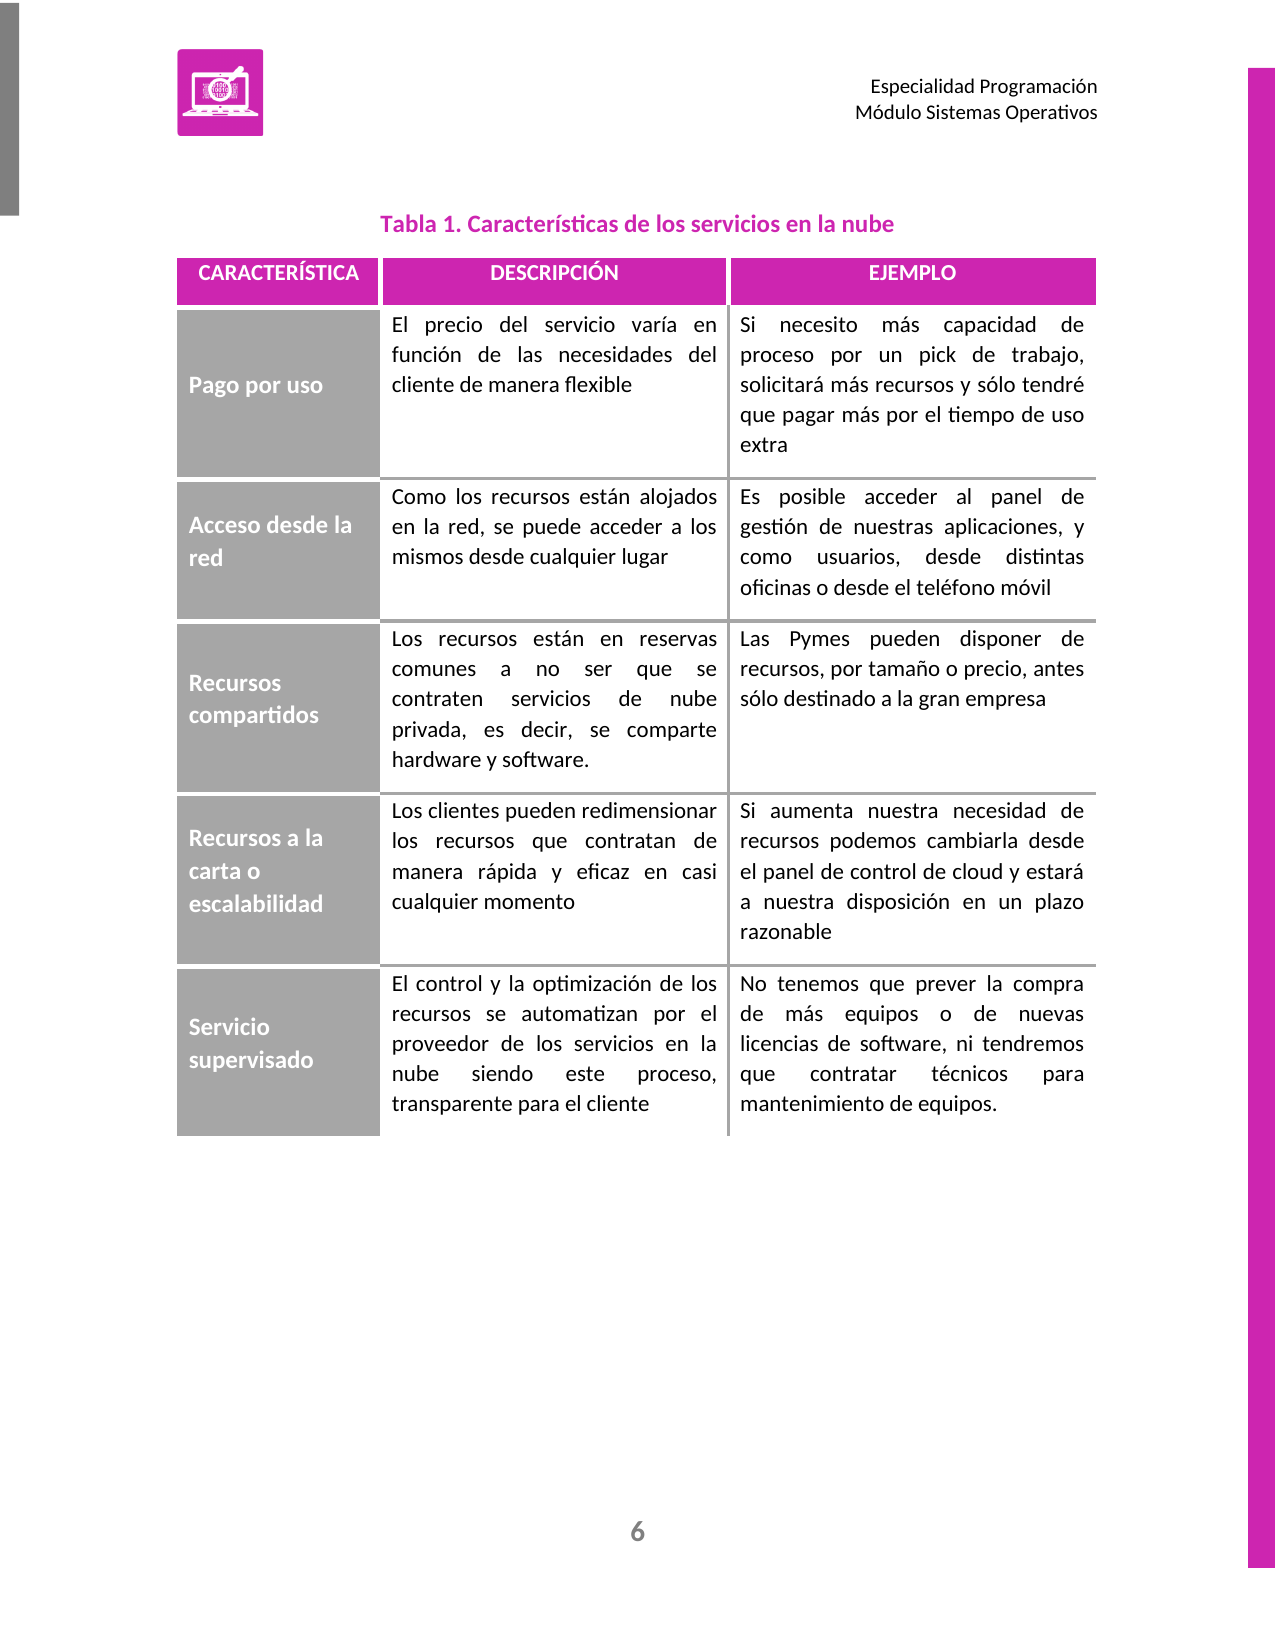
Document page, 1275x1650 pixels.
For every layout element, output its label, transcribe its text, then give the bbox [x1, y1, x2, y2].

table_cell Las Pymes pueden disponer de recursos, por tamaño o precio, antes sólo destinado a la gran empresa [730, 623, 1096, 792]
table_cell Si necesito más capacidad de proceso por un pick de trabajo, solicitará más recursos y sólo tendré que pagar más por el tiempo de uso extra [730, 310, 1096, 477]
table_cell El control y la optimización de los recursos se automatizan por el proveedor de los servicios en la nube siendo este proceso, transparente para el cliente [380, 967, 727, 1136]
table_cell No tenemos que prever la compra de más equipos o de nuevas licencias de software, ni tendremos que contratar técnicos para mantenimiento de equipos. [730, 967, 1096, 1136]
table_cell Los recursos están en reservas comunes a no ser que se contraten servicios de nube privada, es decir, se comparte hardware y software. [380, 623, 727, 792]
table_cell Los clientes pueden redimensionar los recursos que contratan de manera rápida y eficaz en casi cualquier momento [380, 795, 727, 964]
table_cell Servicio supervisado [177, 969, 380, 1136]
text Tabla 1. Características de los servicios en la nube [177, 209, 1098, 239]
table_header EJEMPLO [731, 258, 1096, 305]
table_header CARACTERÍSTICA [177, 258, 378, 305]
table_header DESCRIPCIÓN [383, 258, 726, 305]
picture [177, 49, 264, 136]
table_cell Recursos compartidos [177, 624, 380, 792]
table_cell Pago por uso [177, 310, 380, 477]
table_cell El precio del servicio varía en función de las necesidades del cliente de manera flexible [380, 310, 727, 477]
table_cell Es posible acceder al panel de gestión de nuestras aplicaciones, y como usuarios, desde distintas oficinas o desde el teléfono móvil [730, 480, 1096, 619]
table_cell Acceso desde la red [177, 482, 380, 619]
table_cell Si aumenta nuestra necesidad de recursos podemos cambiarla desde el panel de control de cloud y estará a nuestra disposición en un plazo razonable [730, 795, 1096, 964]
table_cell Recursos a la carta o escalabilidad [177, 796, 380, 964]
table_cell Como los recursos están alojados en la red, se puede acceder a los mismos desde cualquier lugar [380, 480, 727, 619]
